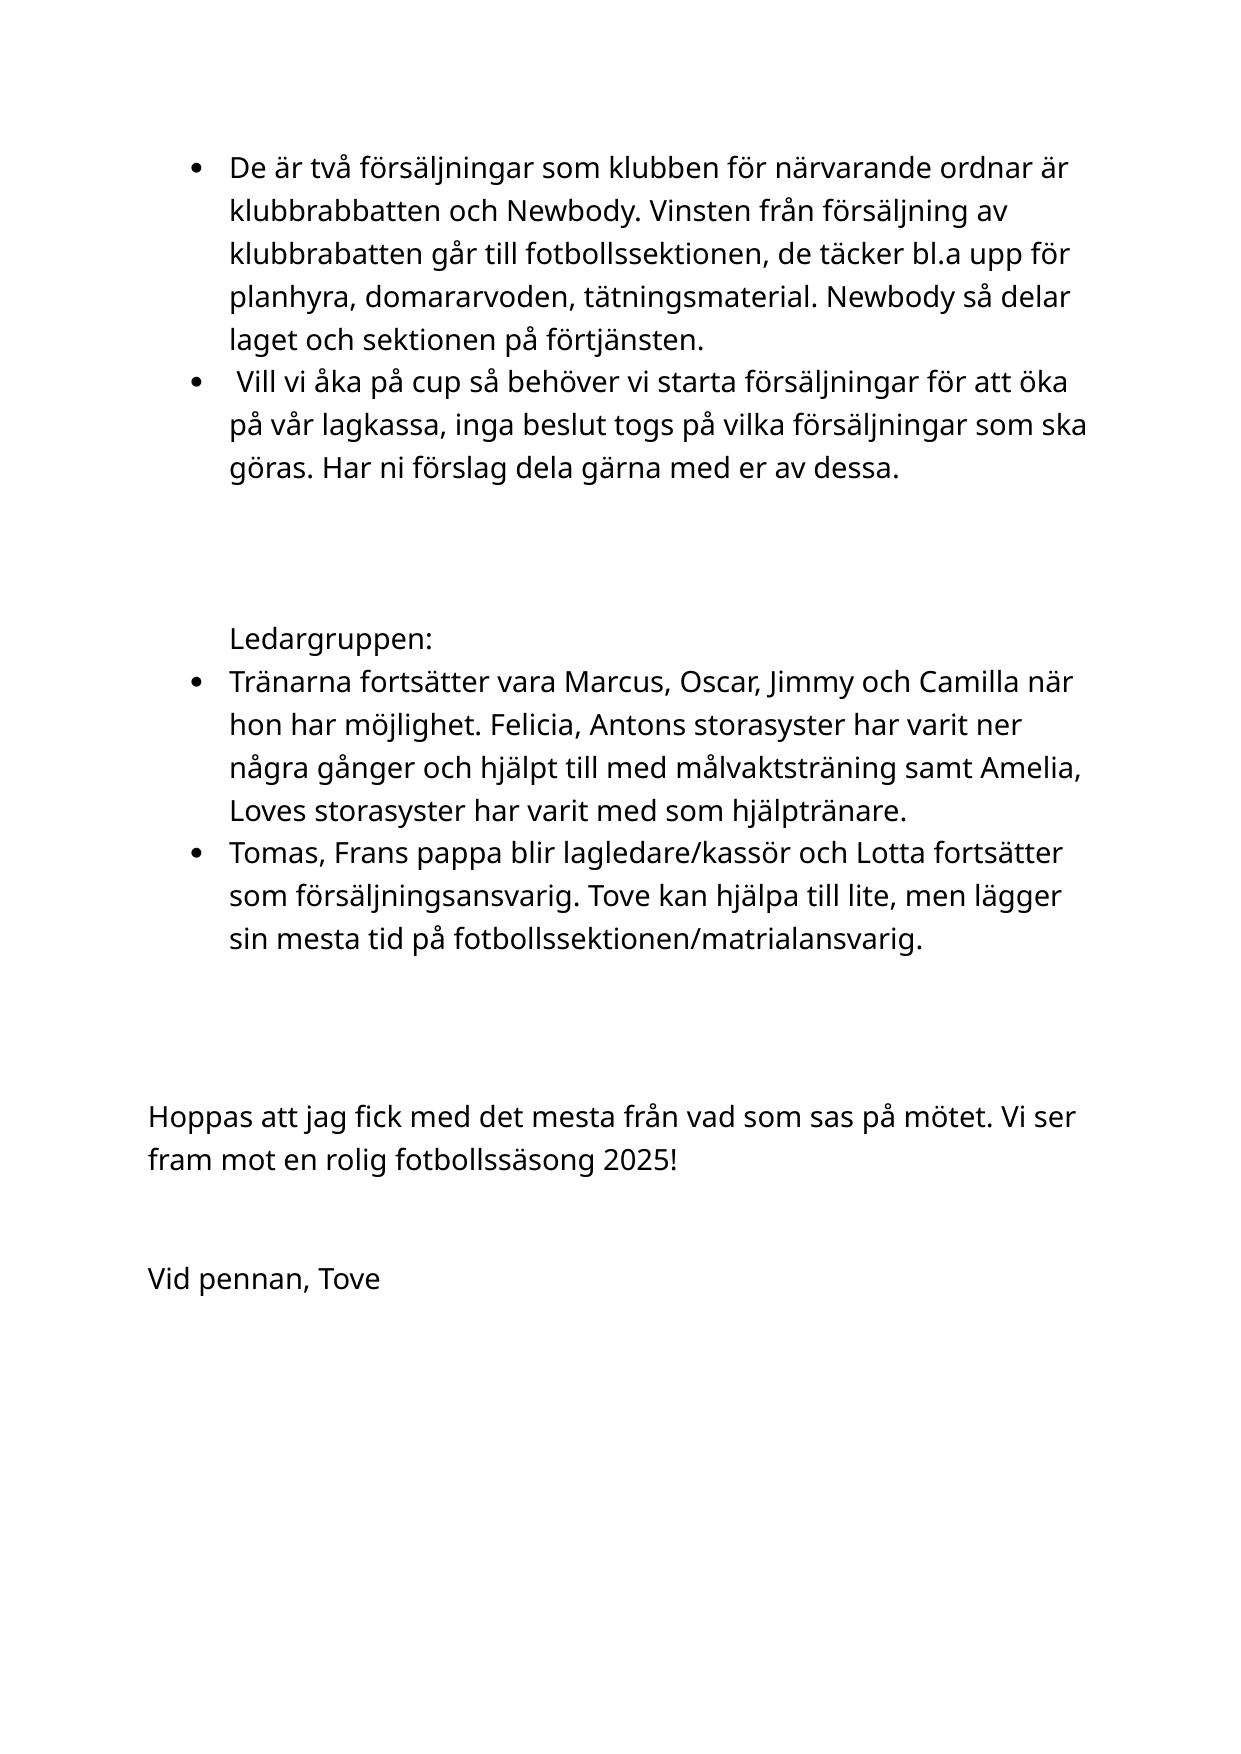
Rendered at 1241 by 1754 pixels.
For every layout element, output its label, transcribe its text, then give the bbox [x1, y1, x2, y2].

list Tomas, Frans pappa blir lagledare/kassör och Lotta fortsätter som försäljningsansvarig. Tove kan hjälpa till lite, men lägger sin mesta tid på fotbollssektionen/matrialansvarig. [191, 833, 1093, 958]
text Vid pennan, Tove [148, 1258, 1093, 1298]
list Vill vi åka på cup så behöver vi starta försäljningar för att öka på vår lagkassa, inga beslut togs på vilka försäljningar som ska göras. Har ni förslag dela gärna med er av dessa. [191, 362, 1093, 487]
list De är två försäljningar som klubben för närvarande ordnar är klubbrabbatten och Newbody. Vinsten från försäljning av klubbrabatten går till fotbollssektionen, de täcker bl.a upp för planhyra, domararvoden, tätningsmaterial. Newbody så delar laget och sektionen på förtjänsten. [191, 148, 1093, 358]
text Hoppas att jag fick med det mesta från vad som sas på mötet. Vi ser fram mot en rolig fotbollssäsong 2025! [148, 1097, 1093, 1179]
list Ledargruppen: [229, 618, 1093, 658]
list Tränarna fortsätter vara Marcus, Oscar, Jimmy och Camilla när hon har möjlighet. Felicia, Antons storasyster har varit ner några gånger och hjälpt till med målvaktsträning samt Amelia, Loves storasyster har varit med som hjälptränare. [191, 661, 1093, 829]
